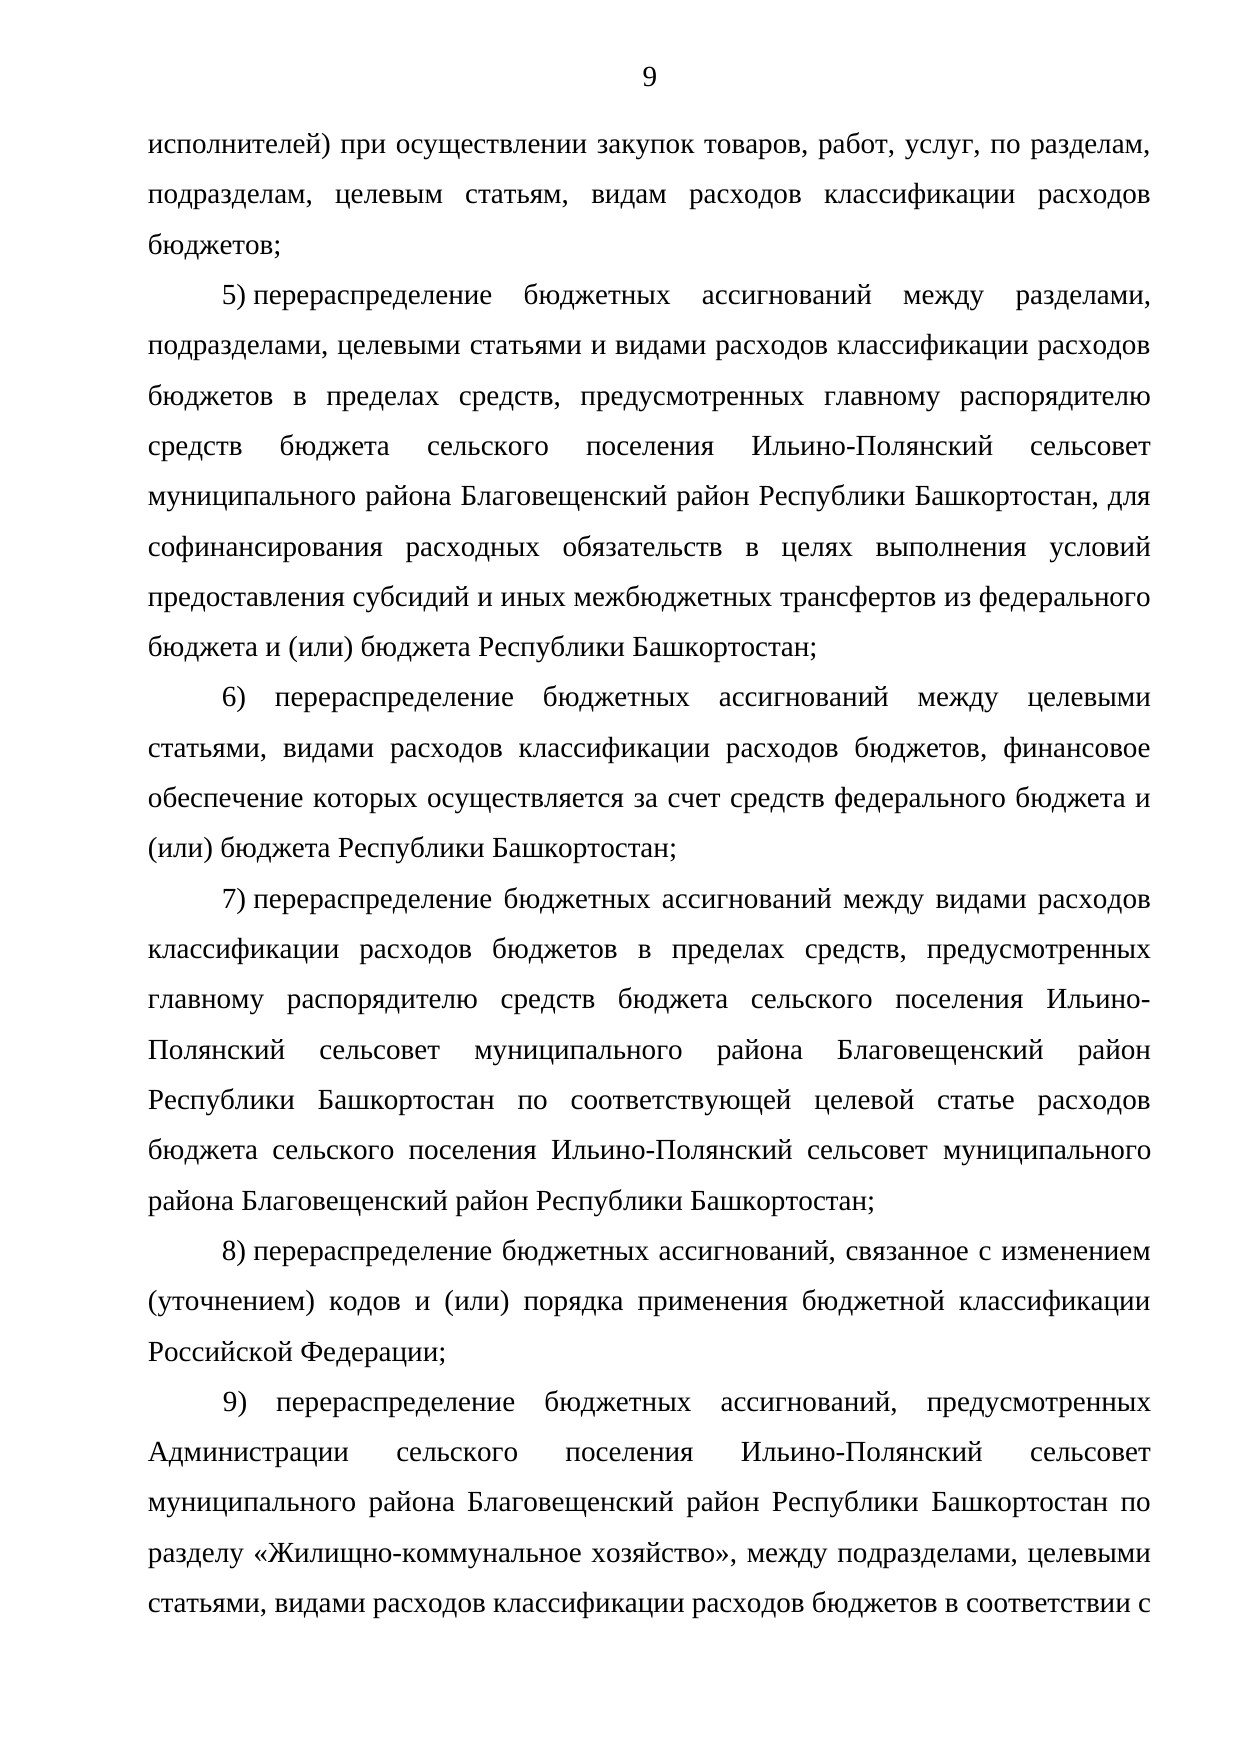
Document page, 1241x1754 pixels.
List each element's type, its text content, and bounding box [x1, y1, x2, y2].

text 5) перераспределение бюджетных ассигнований между разделами, подразделами, целевыми статьями и видами расходов классификации расходов бюджетов в пределах средств, предусмотренных главному распорядителю средств бюджета сельского поселения Ильино-Полянский сельсовет муниципального района Благовещенский район Республики Башкортостан, для софинансирования расходных обязательств в целях выполнения условий предоставления субсидий и иных межбюджетных трансфертов из федерального бюджета и (или) бюджета Республики Башкортостан; [148, 277, 1152, 663]
text 8) перераспределение бюджетных ассигнований, связанное с изменением (уточнением) кодов и (или) порядка применения бюджетной классификации Российской Федерации; [148, 1233, 1152, 1367]
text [148, 1384, 1152, 1619]
text 6) перераспределение бюджетных ассигнований между целевыми статьями, видами расходов классификации расходов бюджетов, финансовое обеспечение которых осуществляется за счет средств федерального бюджета и (или) бюджета Республики Башкортостан; [148, 679, 1152, 864]
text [148, 126, 1152, 260]
text 7) перераспределение бюджетных ассигнований между видами расходов классификации расходов бюджетов в пределах средств, предусмотренных главному распорядителю средств бюджета сельского поселения Ильино-Полянский сельсовет муниципального района Благовещенский район Республики Башкортостан по соответствующей целевой статье расходов бюджета сельского поселения Ильино-Полянский сельсовет муниципального района Благовещенский район Республики Башкортостан; [148, 881, 1152, 1216]
